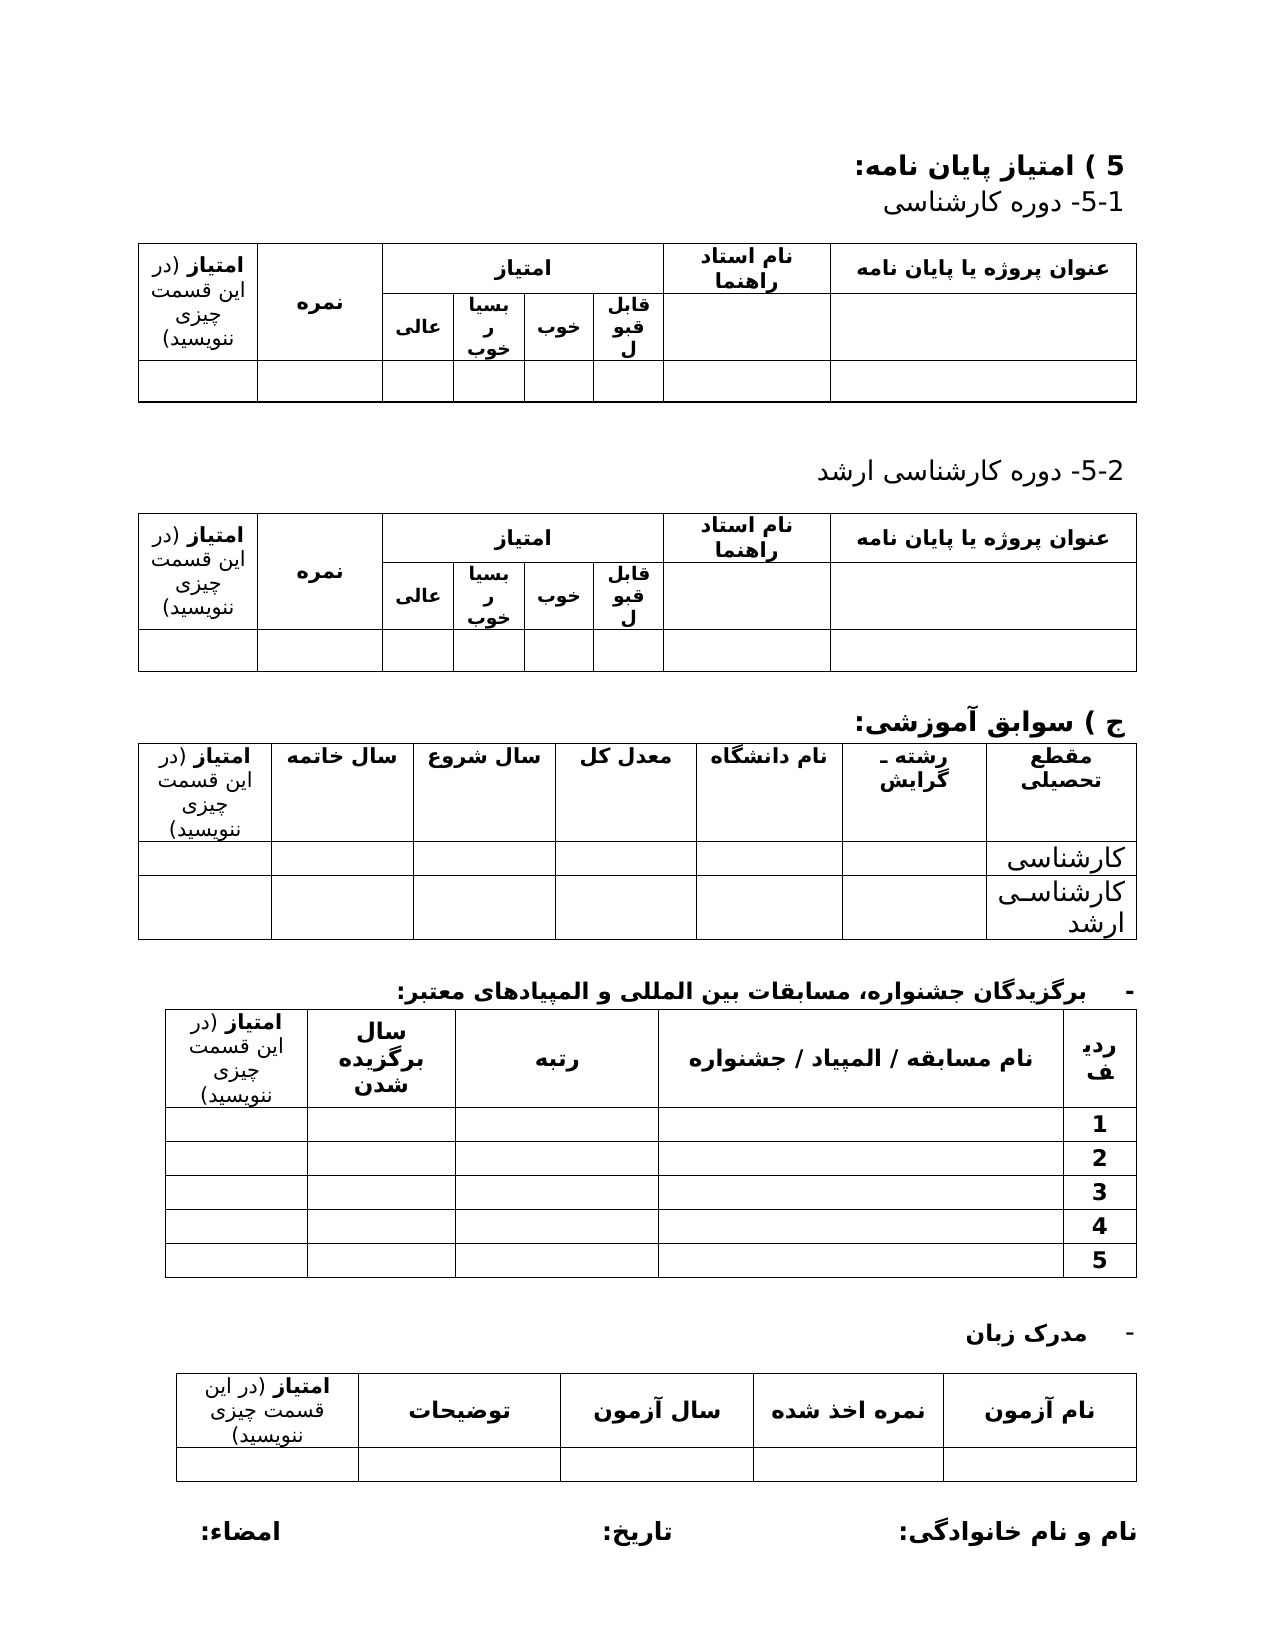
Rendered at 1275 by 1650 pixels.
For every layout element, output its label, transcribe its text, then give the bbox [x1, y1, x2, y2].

text ج ) سوابق آموزشی: [150, 707, 1125, 738]
table_cell [456, 1176, 658, 1209]
table_header نام آزمون [944, 1374, 1136, 1447]
table_cell [556, 876, 696, 939]
table_cell [664, 563, 830, 629]
table_cell [166, 1244, 307, 1277]
table_cell [664, 361, 830, 401]
table_cell [561, 1448, 753, 1481]
table_header امتیاز [383, 514, 663, 562]
table_cell [139, 842, 271, 875]
table_header ردیف [1064, 1010, 1136, 1107]
table_cell [456, 1108, 658, 1141]
table_cell [525, 630, 593, 671]
table_cell [659, 1210, 1063, 1243]
table_header عنوان پروژه یا پایان نامه [831, 244, 1136, 293]
table_cell [843, 842, 986, 875]
table_cell [383, 361, 453, 401]
table_cell [659, 1176, 1063, 1209]
table_header امتیاز (در این قسمت چیزی ننویسید) [139, 244, 257, 359]
table_cell قابل قبول [594, 563, 663, 629]
table_cell 4 [1064, 1210, 1136, 1243]
table_cell بسیار خوب [454, 563, 524, 629]
table_cell [177, 1448, 358, 1481]
table_cell [272, 876, 413, 939]
table_header سال آزمون [561, 1374, 753, 1447]
table_header امتیاز (در این قسمت چیزی ننویسید) [166, 1010, 307, 1107]
table_cell [359, 1448, 560, 1481]
table_header نام مسابقه / المپیاد / جشنواره [659, 1010, 1063, 1107]
table_cell [383, 630, 453, 671]
table_header نمره اخذ شده [754, 1374, 943, 1447]
table_cell 1 [1064, 1108, 1136, 1141]
table_cell [831, 361, 1136, 401]
table_cell [659, 1244, 1063, 1277]
table_cell [594, 361, 663, 401]
table_cell [258, 630, 382, 671]
text 5-2- دوره کارشناسی ارشد [150, 455, 1125, 487]
table_cell [831, 630, 1136, 671]
table_cell [556, 842, 696, 875]
table_cell [831, 563, 1136, 629]
table_header امتیاز (در این قسمت چیزی ننویسید) [177, 1374, 358, 1447]
table_cell عالی [383, 563, 453, 629]
table_header امتیاز (در این قسمت چیزی ننویسید) [139, 514, 257, 629]
table_header عنوان پروژه یا پایان نامه [831, 514, 1136, 562]
table_cell [456, 1142, 658, 1175]
table_cell [697, 876, 842, 939]
table_cell [308, 1244, 455, 1277]
table_cell [843, 876, 986, 939]
table_cell [308, 1176, 455, 1209]
table_cell [659, 1142, 1063, 1175]
table_header نام استاد راهنما [664, 514, 830, 562]
table_cell [456, 1210, 658, 1243]
table_header معدل کل [556, 744, 696, 841]
table_header امتیاز [383, 244, 663, 293]
table_header توضیحات [359, 1374, 560, 1447]
table_header سال شروع [414, 744, 555, 841]
table_cell [308, 1210, 455, 1243]
table_cell [456, 1244, 658, 1277]
table_cell [308, 1142, 455, 1175]
table_cell [166, 1142, 307, 1175]
table_cell [525, 361, 593, 401]
table_header نام استاد راهنما [664, 244, 830, 293]
table_cell [166, 1108, 307, 1141]
table_cell [166, 1210, 307, 1243]
text 5-1- دوره کارشناسی [150, 186, 1125, 218]
table_cell [414, 842, 555, 875]
table_cell [697, 842, 842, 875]
table_cell [944, 1448, 1136, 1481]
table_cell 3 [1064, 1176, 1136, 1209]
table_header رشته ـ گرایش [843, 744, 986, 841]
list برگزیدگان جشنواره، مسابقات بین المللی و المپیادهای معتبر: [150, 978, 1125, 1005]
table_cell [664, 630, 830, 671]
table_cell [308, 1108, 455, 1141]
table_header سال برگزیده شدن [308, 1010, 455, 1107]
table_cell [139, 630, 257, 671]
table_cell [454, 630, 524, 671]
table_cell خوب [525, 563, 593, 629]
table_header مقطع تحصیلی [987, 744, 1136, 841]
table_header سال خاتمه [272, 744, 413, 841]
table_cell [139, 876, 271, 939]
table_header امتیاز (در این قسمت چیزی ننویسید) [139, 744, 271, 841]
table_header رتبه [456, 1010, 658, 1107]
table_cell قابل قبول [594, 294, 663, 359]
table_header نمره [258, 244, 382, 359]
table_header نام دانشگاه [697, 744, 842, 841]
table_cell [659, 1108, 1063, 1141]
table_cell [258, 361, 382, 401]
list مدرک زبان [150, 1316, 1125, 1348]
table_cell عالی [383, 294, 453, 359]
table_cell [414, 876, 555, 939]
table_cell 5 [1064, 1244, 1136, 1277]
table_cell [272, 842, 413, 875]
list نام و نام خانوادگی: تاریخ: امضاء: [150, 1517, 1189, 1546]
table_cell [831, 294, 1136, 359]
table_cell بسیار خوب [454, 294, 524, 359]
table_cell [454, 361, 524, 401]
table_cell [139, 361, 257, 401]
table_cell 2 [1064, 1142, 1136, 1175]
text 5 ) امتیاز پایان نامه: [150, 150, 1125, 182]
table_cell [166, 1176, 307, 1209]
table_cell [754, 1448, 943, 1481]
table_header نمره [258, 514, 382, 629]
table_cell [664, 294, 830, 359]
table_cell کارشناسی ارشد [987, 876, 1136, 939]
table_cell کارشناسی [987, 842, 1136, 875]
table_cell [594, 630, 663, 671]
table_cell خوب [525, 294, 593, 359]
